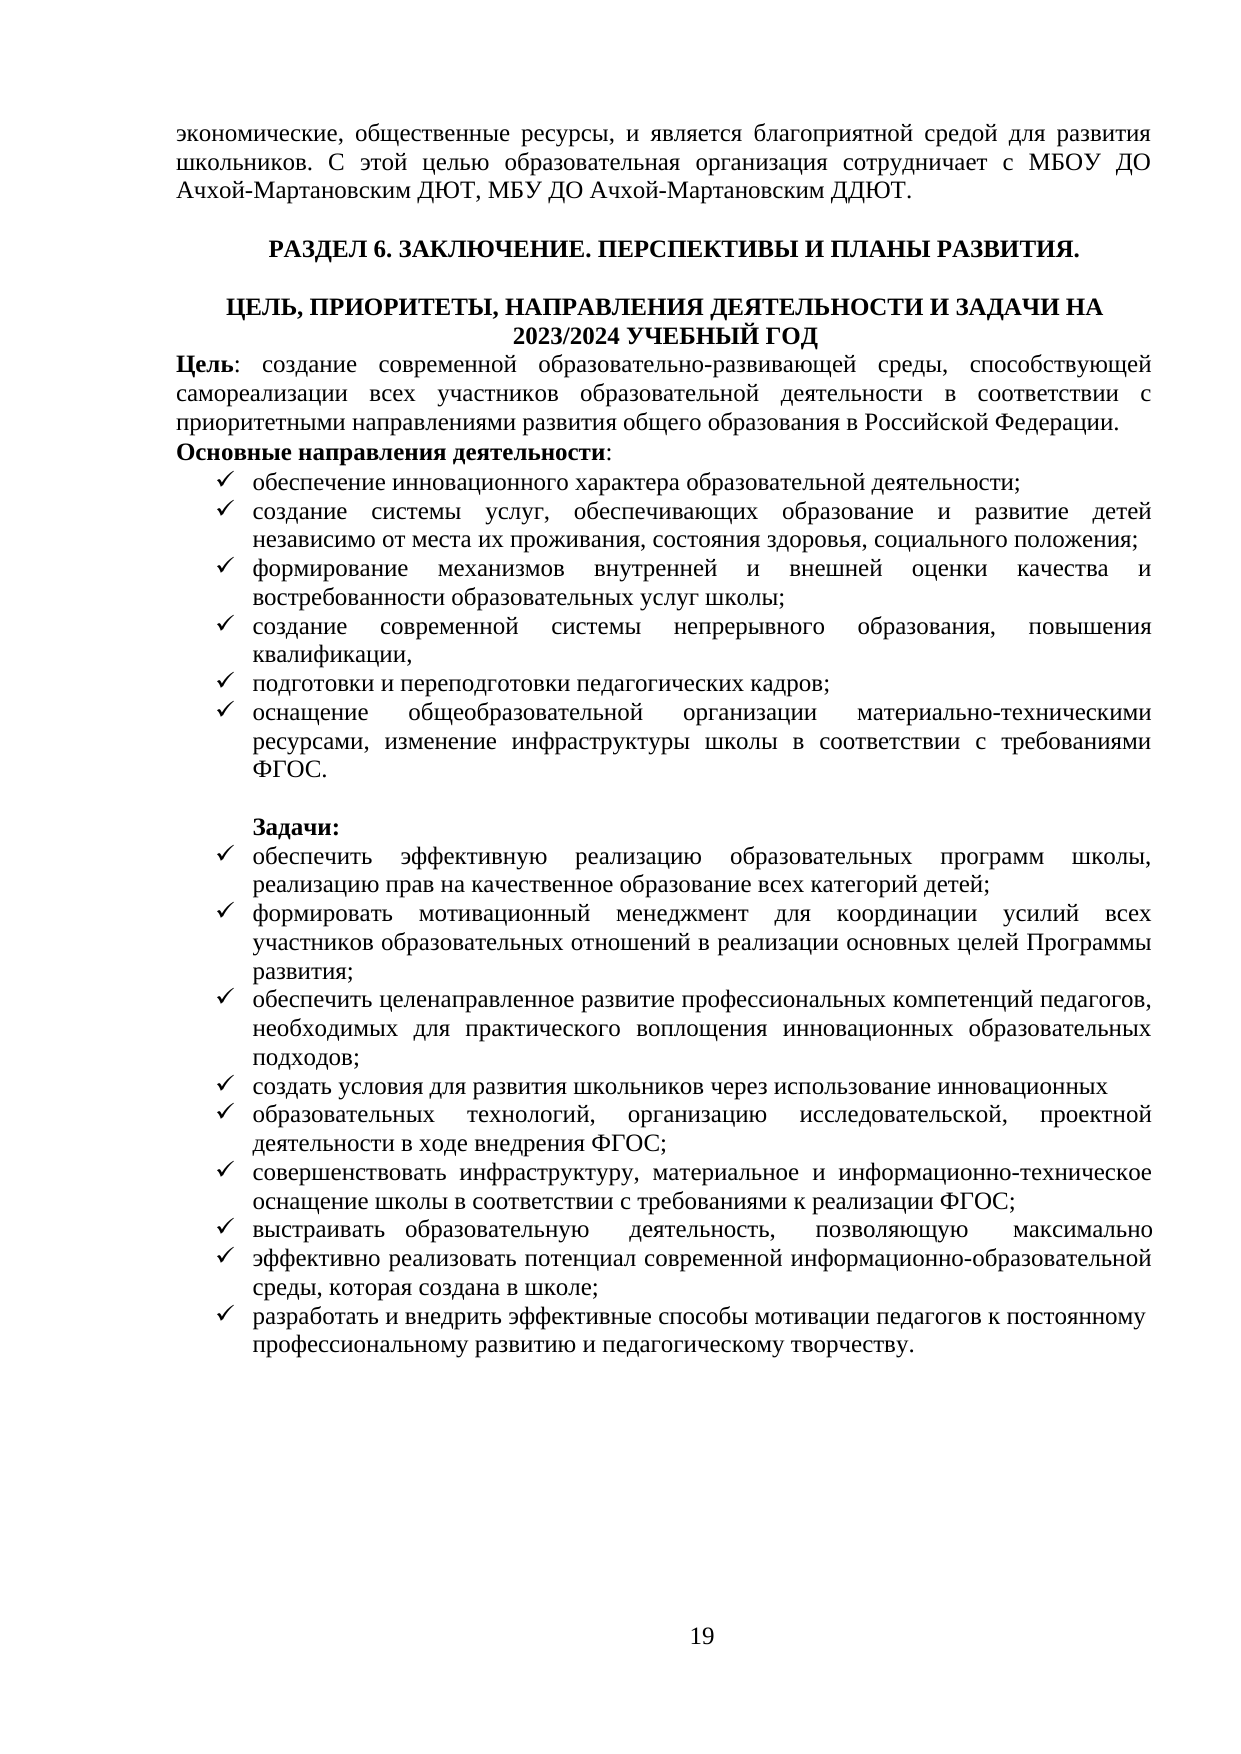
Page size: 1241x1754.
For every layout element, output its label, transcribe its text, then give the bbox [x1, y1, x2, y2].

subtitle ЦЕЛЬ, ПРИОРИТЕТЫ, НАПРАВЛЕНИЯ ДЕЯТЕЛЬНОСТИ И ЗАДАЧИ НА 2023/2024 УЧЕБНЫЙ ГОД [177, 292, 1152, 349]
list создать условия для развития школьников через использование инновационных [215, 1071, 1152, 1099]
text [176, 118, 1152, 204]
text Основные направления деятельности: [176, 437, 1159, 466]
list создание системы услуг, обеспечивающих образование и развитие детей независимо от места их проживания, состояния здоровья, социального положения; [215, 496, 1152, 553]
list формирование механизмов внутренней и внешней оценки качества и востребованности образовательных услуг школы; [215, 553, 1152, 611]
list оснащение общеобразовательной организации материально-техническими ресурсами, изменение инфраструктуры школы в соответствии с требованиями ФГОС. [215, 697, 1152, 783]
list профессиональному развитию и педагогическому творчеству. [252, 1329, 1152, 1358]
list создание современной системы непрерывного образования, повышения квалификации, [215, 611, 1152, 668]
list обеспечение инновационного характера образовательной деятельности; [215, 467, 1152, 496]
list Задачи: [252, 812, 1152, 841]
list разработать и внедрить эффективные способы мотивации педагогов к постоянному [215, 1301, 1152, 1329]
list совершенствовать инфраструктуру, материальное и информационно-техническое оснащение школы в соответствии с требованиями к реализации ФГОС; [215, 1157, 1152, 1214]
list подготовки и переподготовки педагогических кадров; [215, 668, 1152, 697]
list обеспечить эффективную реализацию образовательных программ школы, реализацию прав на качественное образование всех категорий детей; [215, 841, 1152, 898]
list выстраивать образовательную деятельность, позволяющую максимально [215, 1214, 1159, 1243]
text Цель: создание современной образовательно-развивающей среды, способствующей самореализации всех участников образовательной деятельности в соответствии с приоритетными направлениями развития общего образования в Российской Федерации. [176, 349, 1152, 436]
list образовательных технологий, организацию исследовательской, проектной деятельности в ходе внедрения ФГОС; [215, 1099, 1152, 1157]
text РАЗДЕЛ 6. ЗАКЛЮЧЕНИЕ. ПЕРСПЕКТИВЫ И ПЛАНЫ РАЗВИТИЯ. [189, 234, 1159, 263]
list формировать мотивационный менеджмент для координации усилий всех участников образовательных отношений в реализации основных целей Программы развития; [215, 898, 1152, 984]
list обеспечить целенаправленное развитие профессиональных компетенций педагогов, необходимых для практического воплощения инновационных образовательных подходов; [215, 984, 1152, 1071]
list эффективно реализовать потенциал современной информационно-образовательной среды, которая создана в школе; [215, 1243, 1152, 1301]
